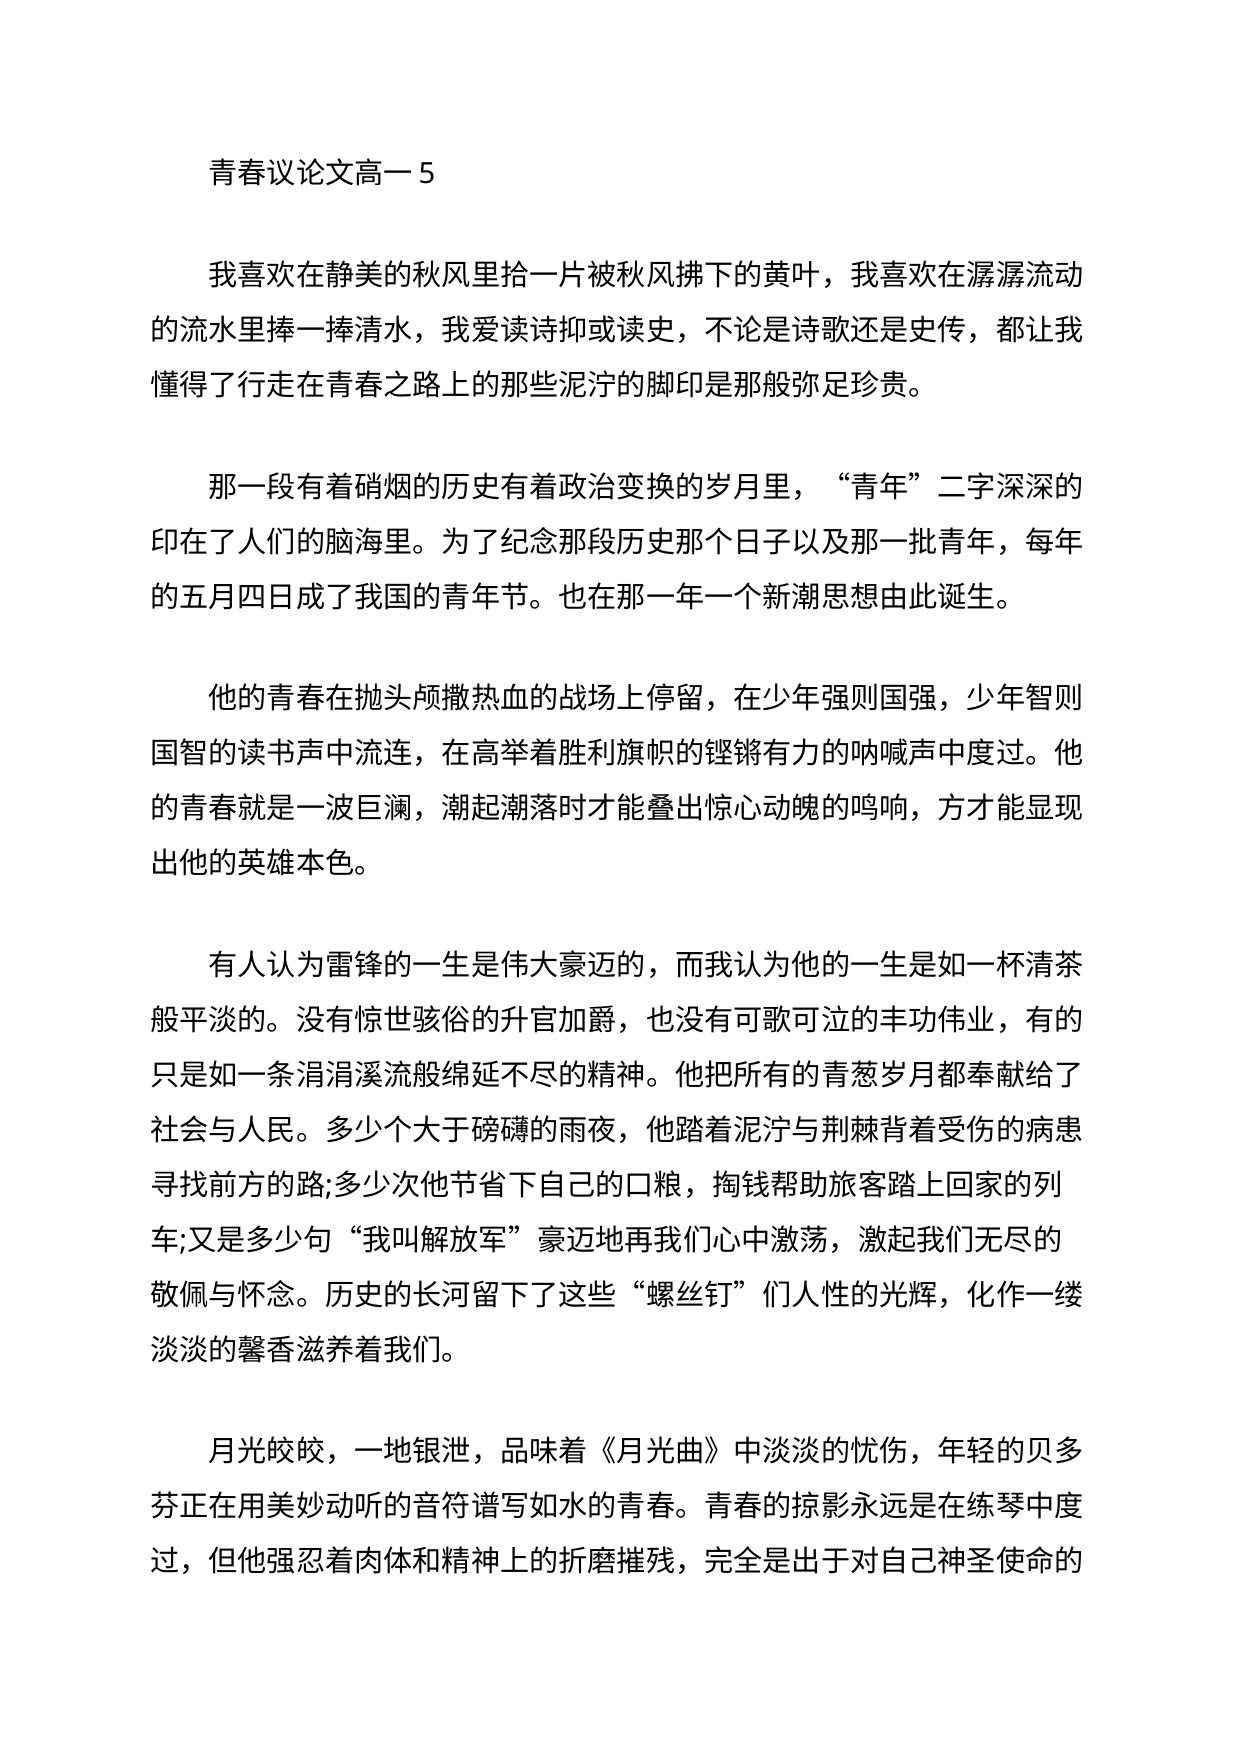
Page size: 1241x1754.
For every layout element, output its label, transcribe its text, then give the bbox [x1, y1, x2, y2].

text 那一段有着硝烟的历史有着政治变换的岁月里，“青年”二字深深的印在了人们的脑海里。为了纪念那段历史那个日子以及那一批青年，每年的五月四日成了我国的青年节。也在那一年一个新潮思想由此诞生。 [150, 463, 1090, 616]
text 我喜欢在静美的秋风里拾一片被秋风拂下的黄叶，我喜欢在潺潺流动的流水里捧一捧清水，我爱读诗抑或读史，不论是诗歌还是史传，都让我懂得了行走在青春之路上的那些泥泞的脚印是那般弥足珍贵。 [150, 252, 1090, 404]
text 青春议论文高一5 [150, 150, 1090, 192]
text 他的青春在抛头颅撒热血的战场上停留，在少年强则国强，少年智则国智的读书声中流连，在高举着胜利旗帜的铿锵有力的呐喊声中度过。他的青春就是一波巨澜，潮起潮落时才能叠出惊心动魄的鸣响，方才能显现出他的英雄本色。 [150, 675, 1090, 882]
text 有人认为雷锋的一生是伟大豪迈的，而我认为他的一生是如一杯清茶般平淡的。没有惊世骇俗的升官加爵，也没有可歌可泣的丰功伟业，有的只是如一条涓涓溪流般绵延不尽的精神。他把所有的青葱岁月都奉献给了社会与人民。多少个大于磅礴的雨夜，他踏着泥泞与荆棘背着受伤的病患寻找前方的路;多少次他节省下自己的口粮，掏钱帮助旅客踏上回家的列车;又是多少句“我叫解放军”豪迈地再我们心中激荡，激起我们无尽的敬佩与怀念。历史的长河留下了这些“螺丝钉”们人性的光辉，化作一缕淡淡的馨香滋养着我们。 [150, 942, 1090, 1368]
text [150, 1428, 1090, 1580]
